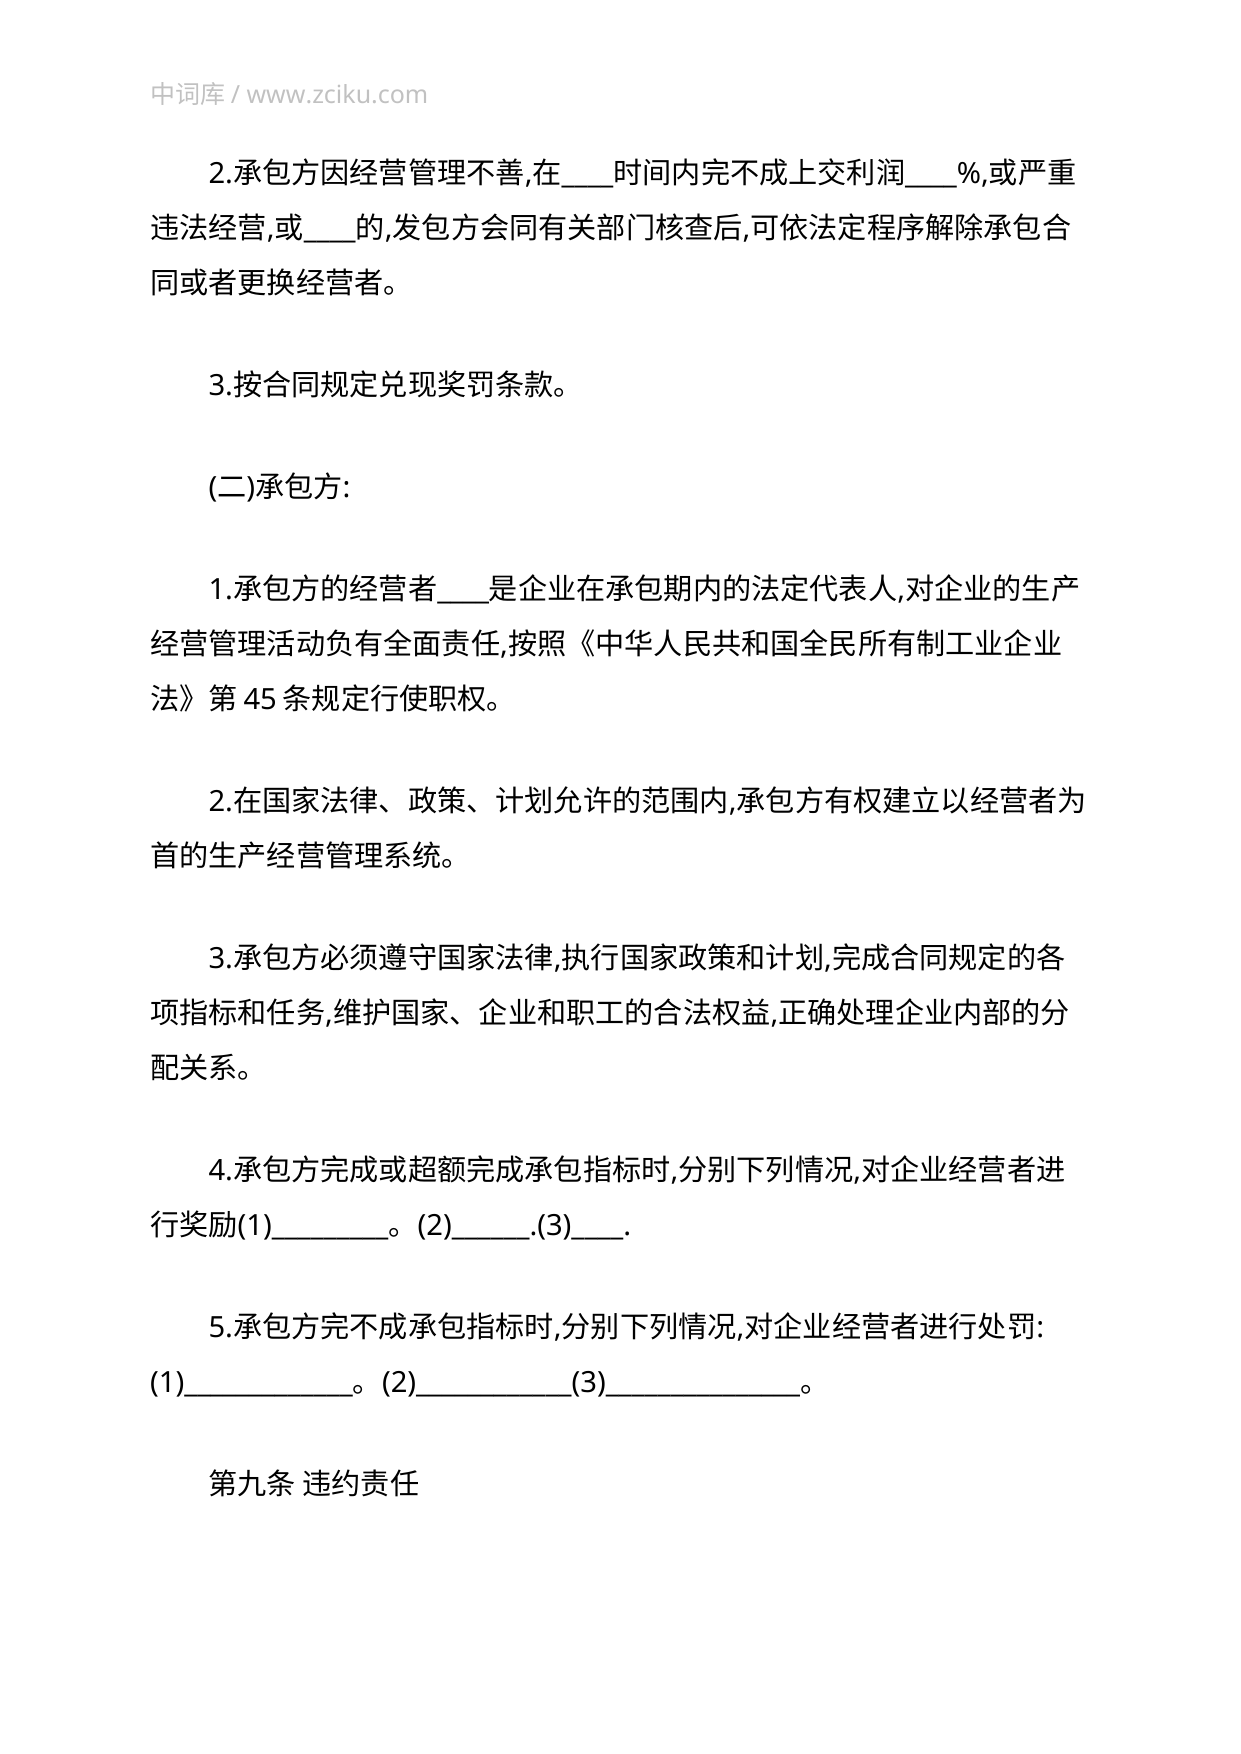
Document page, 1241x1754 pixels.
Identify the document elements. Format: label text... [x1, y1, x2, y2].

text (二)承包方: [150, 464, 1090, 506]
text 3.承包方必须遵守国家法律,执行国家政策和计划,完成合同规定的各项指标和任务,维护国家、企业和职工的合法权益,正确处理企业内部的分配关系。 [150, 934, 1090, 1087]
text 3.按合同规定兑现奖罚条款。 [150, 362, 1090, 404]
text 1.承包方的经营者____是企业在承包期内的法定代表人,对企业的生产经营管理活动负有全面责任,按照《中华人民共和国全民所有制工业企业法》第45条规定行使职权。 [150, 566, 1090, 718]
text 2.在国家法律、政策、计划允许的范围内,承包方有权建立以经营者为首的生产经营管理系统。 [150, 778, 1090, 875]
text 5.承包方完不成承包指标时,分别下列情况,对企业经营者进行处罚:(1)_____________。(2)____________(3)_______________。 [150, 1303, 1090, 1401]
text 第九条 违约责任 [150, 1460, 1090, 1502]
text 2.承包方因经营管理不善,在____时间内完不成上交利润____%,或严重违法经营,或____的,发包方会同有关部门核查后,可依法定程序解除承包合同或者更换经营者。 [150, 150, 1090, 302]
text 4.承包方完成或超额完成承包指标时,分别下列情况,对企业经营者进行奖励(1)_________。(2)______.(3)____. [150, 1146, 1090, 1244]
